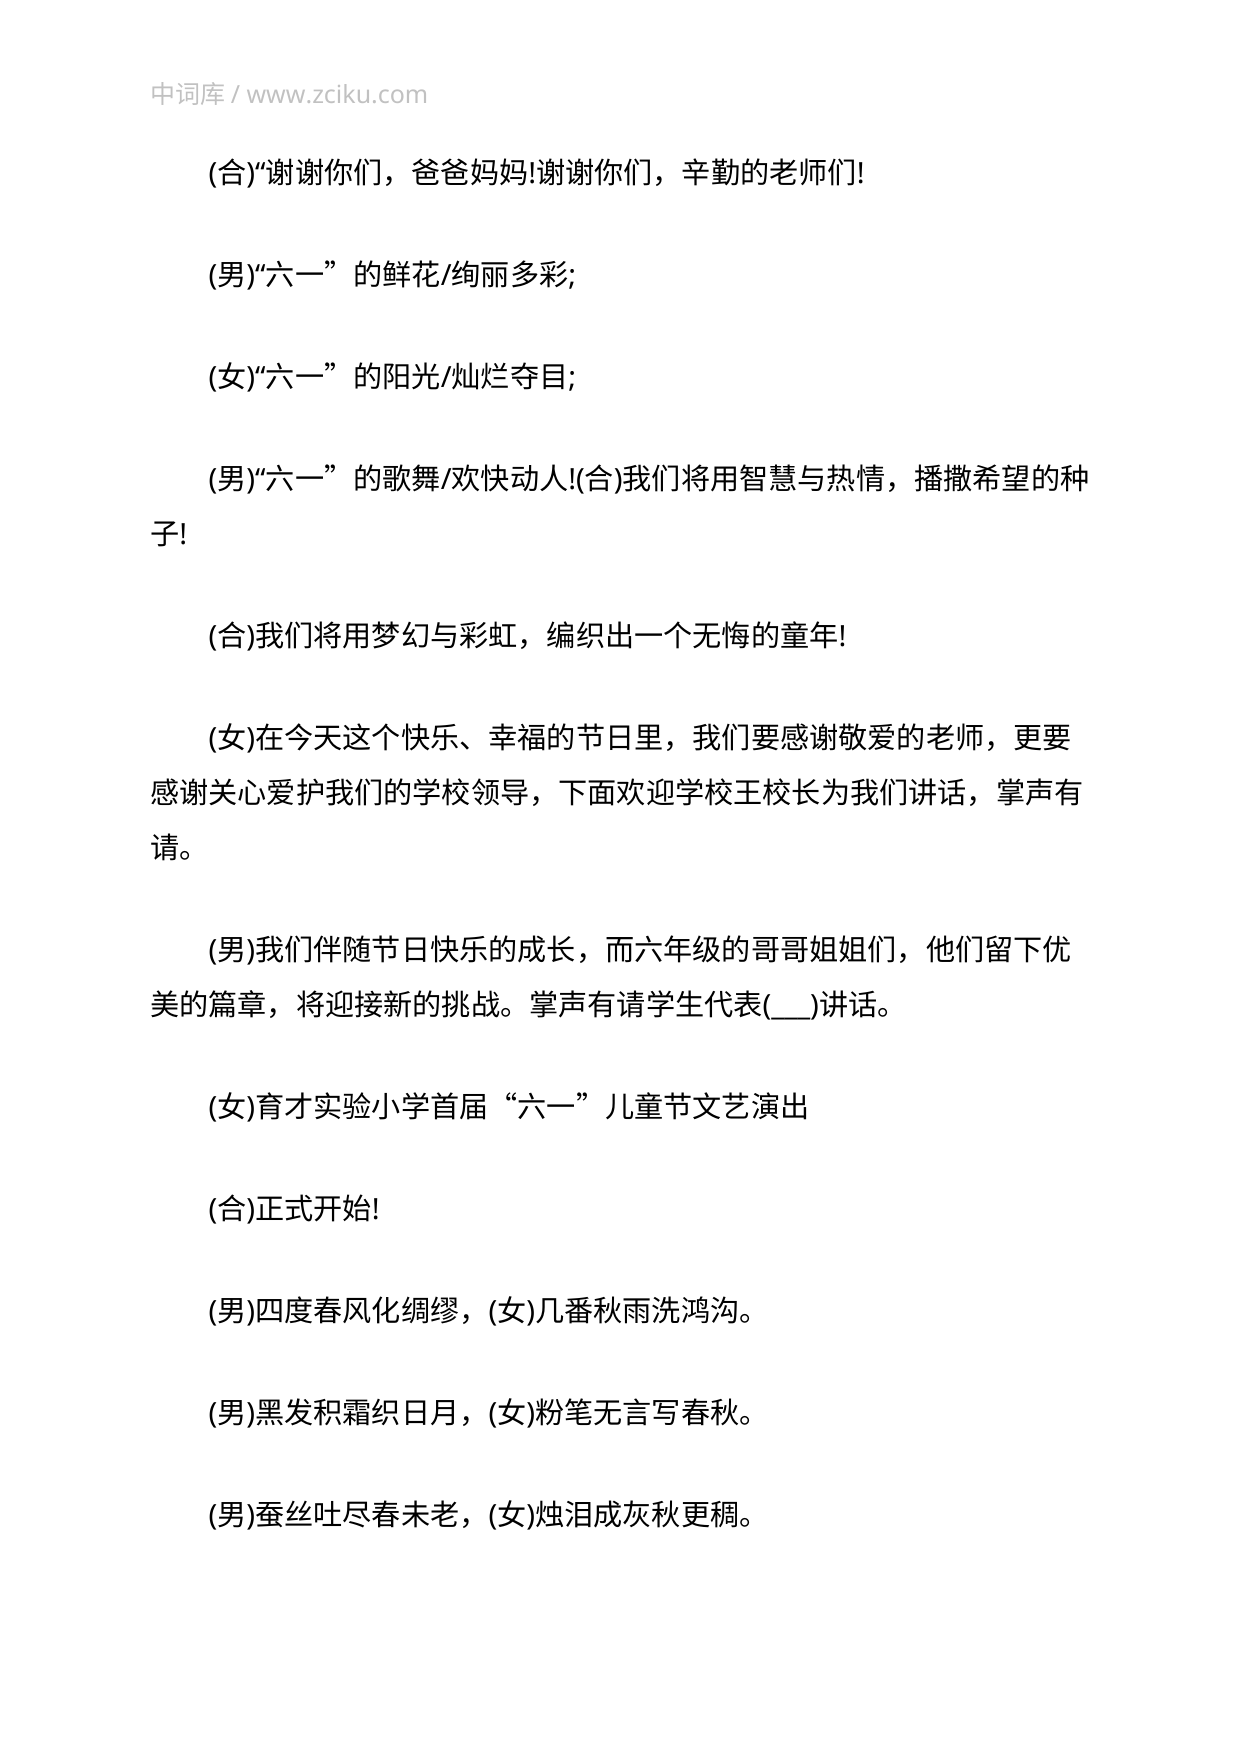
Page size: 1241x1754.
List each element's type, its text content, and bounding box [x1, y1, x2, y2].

text (合)正式开始! [150, 1186, 1090, 1228]
text (合)我们将用梦幻与彩虹，编织出一个无悔的童年! [150, 613, 1090, 655]
text (女)在今天这个快乐、幸福的节日里，我们要感谢敬爱的老师，更要感谢关心爱护我们的学校领导，下面欢迎学校王校长为我们讲话，掌声有请。 [150, 715, 1090, 867]
text (女)“六一”的阳光/灿烂夺目; [150, 354, 1090, 396]
text (合)“谢谢你们，爸爸妈妈!谢谢你们，辛勤的老师们! [150, 150, 1090, 192]
text (男)我们伴随节日快乐的成长，而六年级的哥哥姐姐们，他们留下优美的篇章，将迎接新的挑战。掌声有请学生代表(___)讲话。 [150, 927, 1090, 1024]
text (男)“六一”的鲜花/绚丽多彩; [150, 252, 1090, 294]
text (男)黑发积霜织日月，(女)粉笔无言写春秋。 [150, 1389, 1090, 1432]
text (男)“六一”的歌舞/欢快动人!(合)我们将用智慧与热情，播撒希望的种子! [150, 456, 1090, 553]
text (男)蚕丝吐尽春未老，(女)烛泪成灰秋更稠。 [150, 1491, 1090, 1534]
text (男)四度春风化绸缪，(女)几番秋雨洗鸿沟。 [150, 1287, 1090, 1330]
text (女)育才实验小学首届“六一”儿童节文艺演出 [150, 1083, 1090, 1126]
